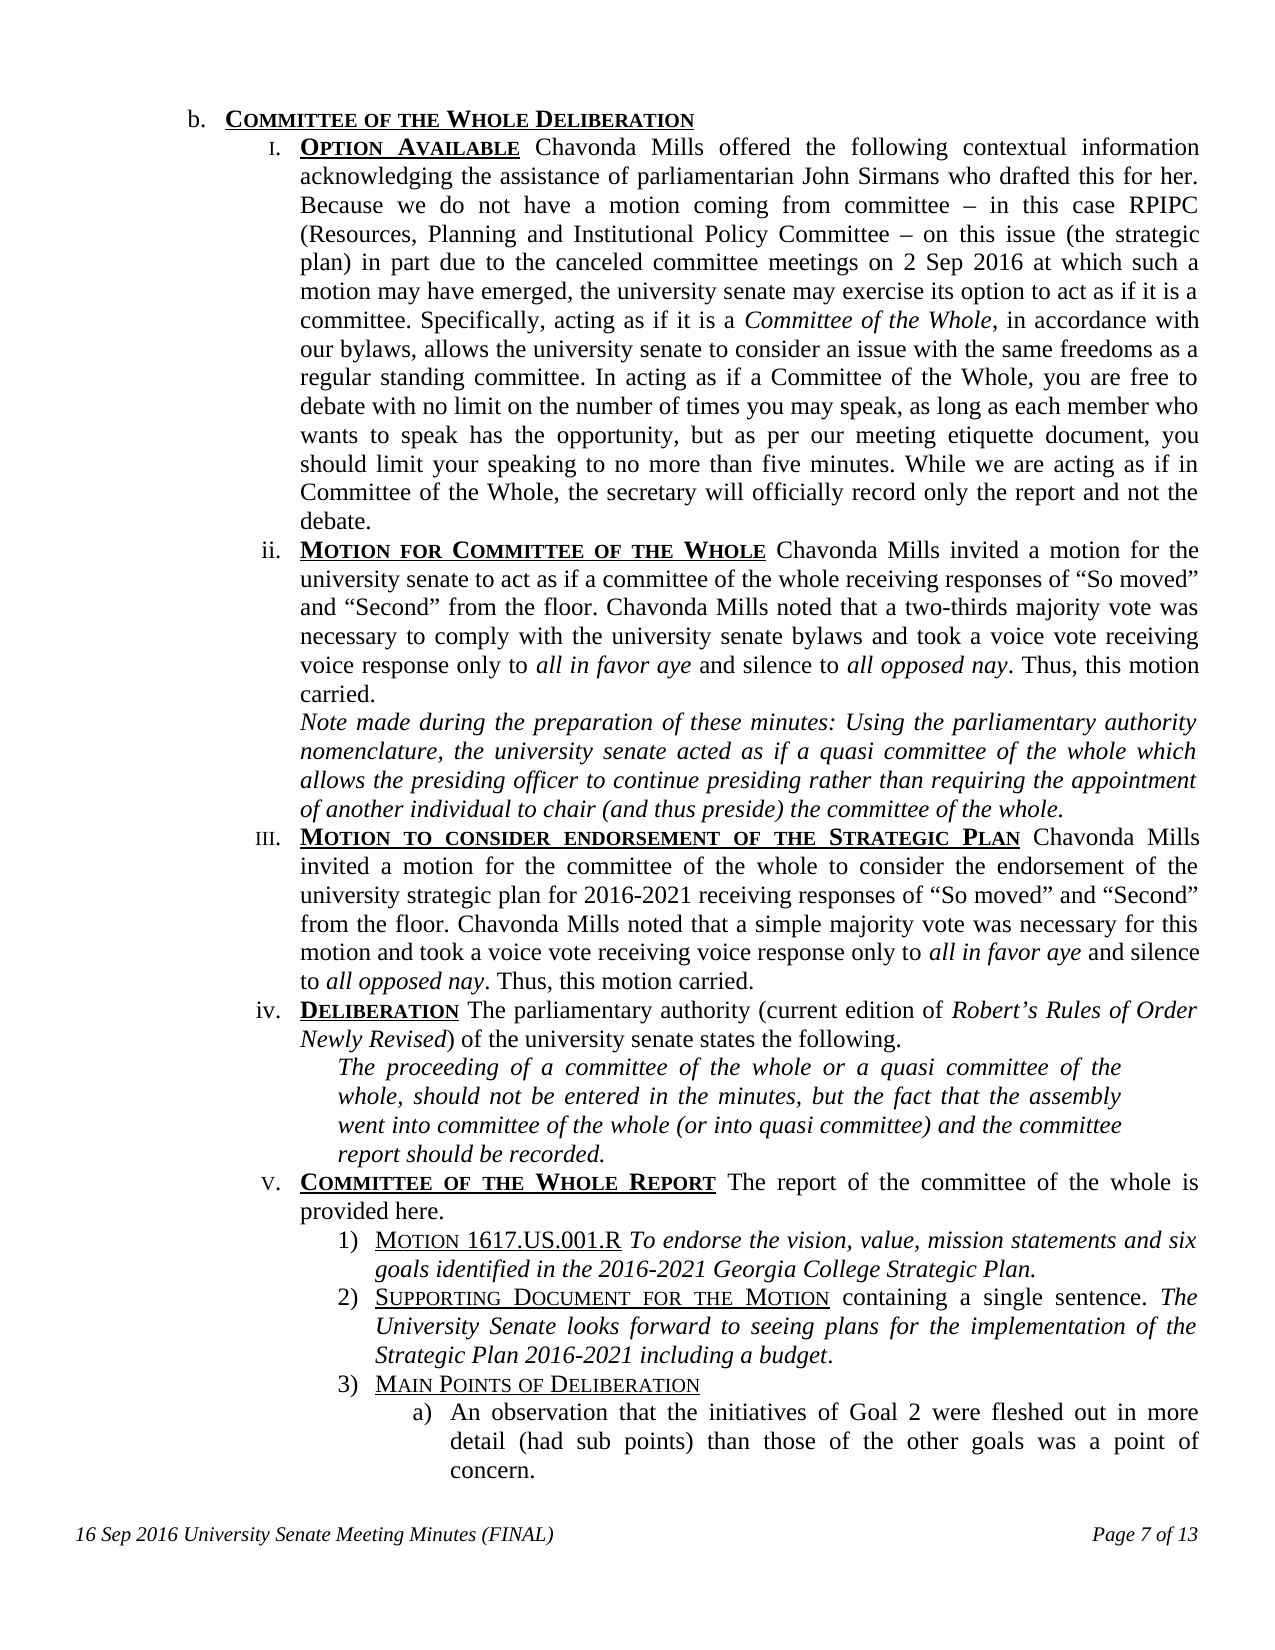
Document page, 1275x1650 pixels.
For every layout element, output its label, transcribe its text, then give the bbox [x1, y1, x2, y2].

list Motion for Committee of the Whole Chavonda Mills invited a motion for the university senate to act as if a committee of the whole receiving responses of “So moved” and “Second” from the floor. Chavonda Mills noted that a two-thirds majority vote was necessary to comply with the university senate bylaws and took a voice vote receiving voice response only to all in favor aye and silence to all opposed nay. Thus, this motion carried. [281, 535, 1200, 707]
list Supporting Document for the Motion containing a single sentence. The University Senate looks forward to seeing plans for the implementation of the Strategic Plan 2016-2021 including a budget. [337, 1282, 1200, 1369]
list Option Available Chavonda Mills offered the following contextual information acknowledging the assistance of parliamentarian John Sirmans who drafted this for her. Because we do not have a motion coming from committee – in this case RPIPC (Resources, Planning and Institutional Policy Committee – on this issue (the strategic plan) in part due to the canceled committee meetings on 2 Sep 2016 at which such a motion may have emerged, the university senate may exercise its option to act as if it is a committee. Specifically, acting as if it is a Committee of the Whole, in accordance with our bylaws, allows the university senate to consider an issue with the same freedoms as a regular standing committee. In acting as if a Committee of the Whole, you are free to debate with no limit on the number of times you may speak, as long as each member who wants to speak has the opportunity, but as per our meeting etiquette document, you should limit your speaking to no more than five minutes. While we are acting as if in Committee of the Whole, the secretary will officially record only the report and not the debate. [281, 132, 1200, 535]
list Motion 1617.US.001.R To endorse the vision, value, mission statements and six goals identified in the 2016-2021 Georgia College Strategic Plan. [337, 1225, 1200, 1282]
list Note made during the preparation of these minutes: Using the parliamentary authority nomenclature, the university senate acted as if a quasi committee of the whole which allows the presiding officer to continue presiding rather than requiring the appointment of another individual to chair (and thus preside) the committee of the whole. [300, 707, 1200, 822]
list Deliberation The parliamentary authority (current edition of Robert’s Rules of Order Newly Revised) of the university senate states the following. [281, 995, 1200, 1052]
list Committee of the Whole Report The report of the committee of the whole is provided here. [281, 1167, 1200, 1225]
text The proceeding of a committee of the whole or a quasi committee of the whole, should not be entered in the minutes, but the fact that the assembly went into committee of the whole (or into quasi committee) and the committee report should be recorded. [337, 1052, 1125, 1167]
list An observation that the initiatives of Goal 2 were fleshed out in more detail (had sub points) than those of the other goals was a point of concern. [412, 1397, 1200, 1484]
list Main Points of Deliberation [337, 1369, 1200, 1397]
list Committee of the Whole Deliberation [187, 104, 1200, 132]
list Motion to consider endorsement of the Strategic Plan Chavonda Mills invited a motion for the committee of the whole to consider the endorsement of the university strategic plan for 2016-2021 receiving responses of “So moved” and “Second” from the floor. Chavonda Mills noted that a simple majority vote was necessary for this motion and took a voice vote receiving voice response only to all in favor aye and silence to all opposed nay. Thus, this motion carried. [281, 822, 1200, 995]
